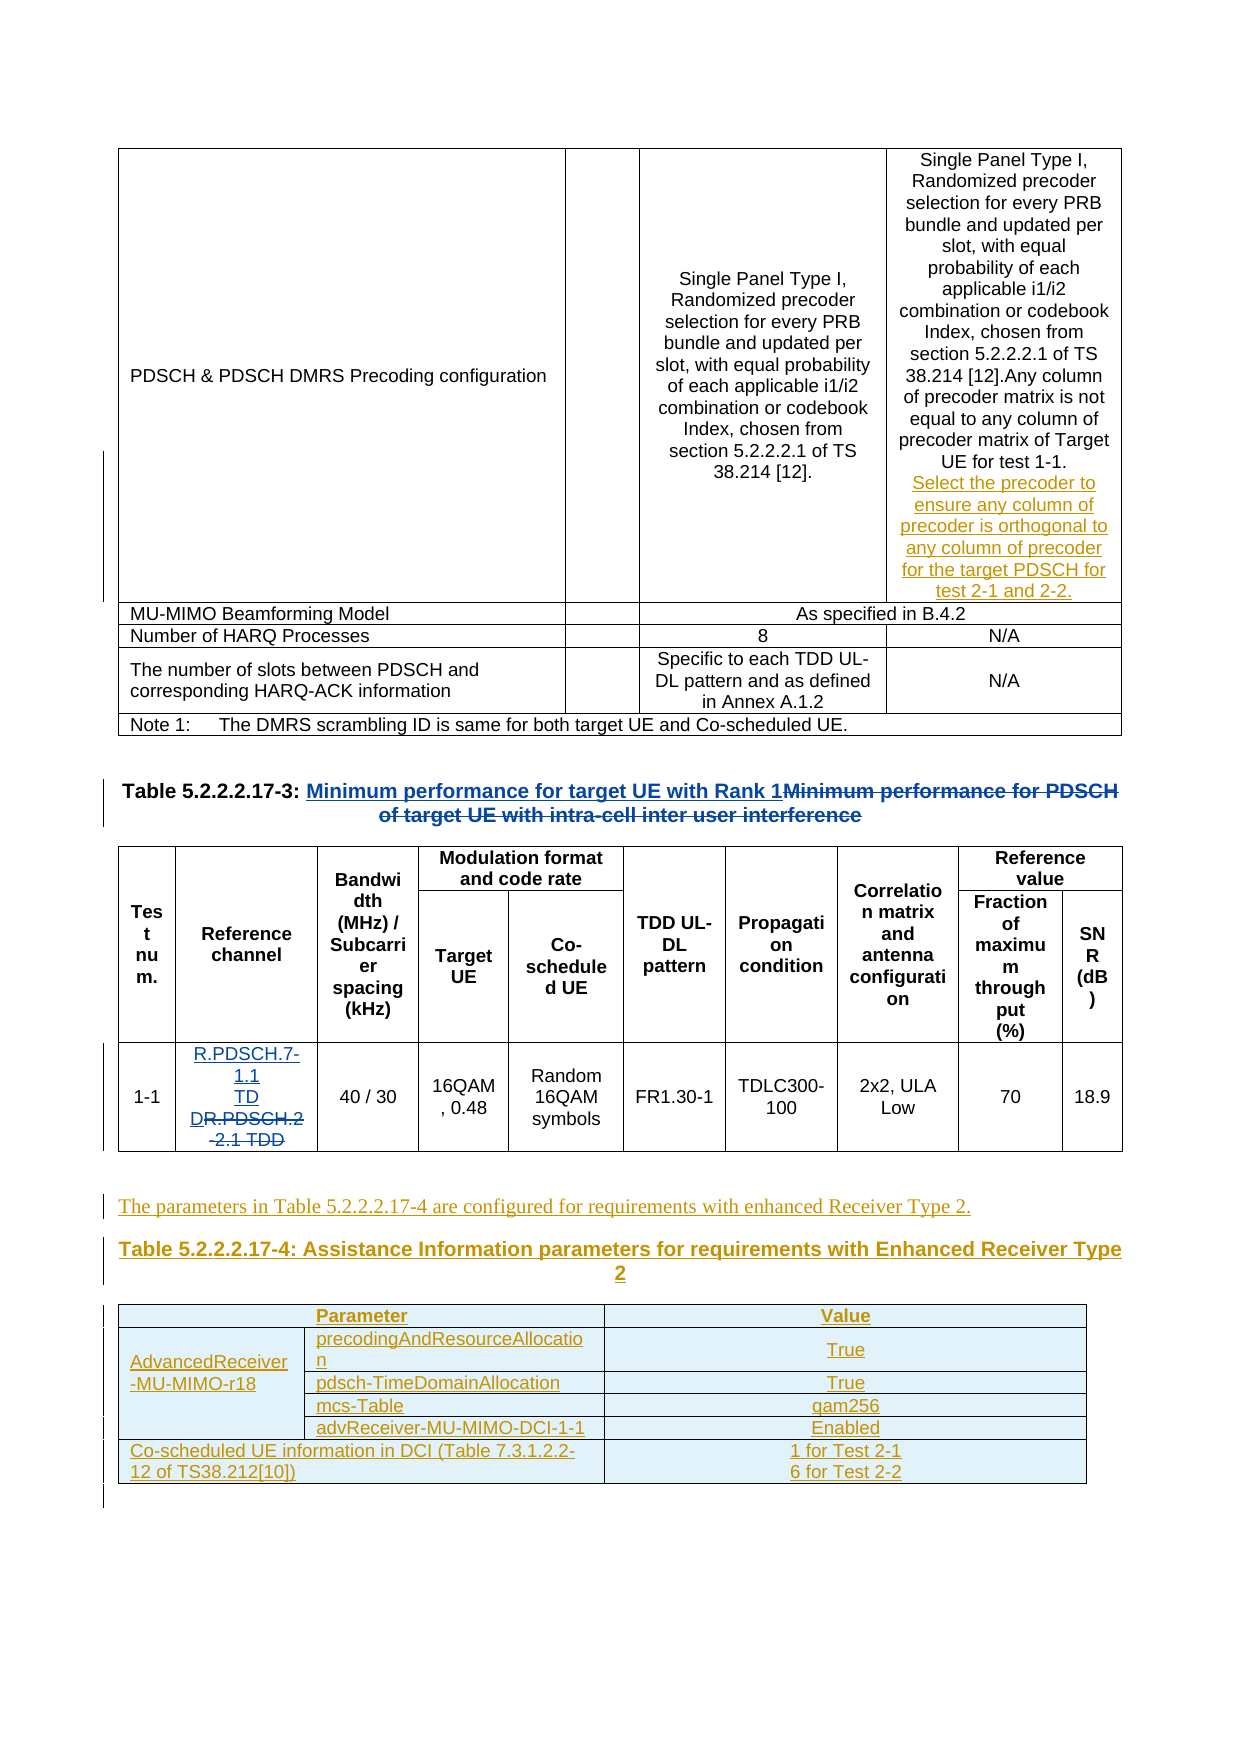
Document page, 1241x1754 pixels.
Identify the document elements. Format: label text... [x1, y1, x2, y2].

table_header TDD UL-DL pattern [624, 847, 725, 1042]
table_cell TDLC300-100 [726, 1043, 837, 1151]
table_header Propagation condition [726, 847, 837, 1042]
table_header Correlation matrix and antenna configuration [838, 847, 958, 1042]
table_cell Note 1: The DMRS scrambling ID is same for both target UE and Co-scheduled UE. [119, 714, 1121, 735]
table_cell As specified in B.4.2 [640, 603, 1121, 624]
table_header Bandwidth (MHz) / Subcarrier spacing (kHz) [318, 847, 418, 1042]
table_cell FR1.30-1 [624, 1043, 725, 1151]
table_cell 1-1 [119, 1043, 175, 1151]
table_cell Random 16QAM symbols [509, 1043, 623, 1151]
table_cell N/A [887, 625, 1121, 647]
table_cell Specific to each TDD UL-DL pattern and as defined in Annex A.1.2 [640, 648, 886, 712]
table_cell 40 / 30 [318, 1043, 418, 1151]
table_cell Number of HARQ Processes [119, 625, 565, 647]
table_header Modulation format and code rate [419, 847, 623, 890]
table_cell N/A [887, 648, 1121, 712]
table_cell 8 [640, 625, 886, 647]
table_header Reference value [959, 847, 1122, 890]
table_cell [566, 648, 639, 712]
table_header Test num. [119, 847, 175, 1042]
table_cell The number of slots between PDSCH and corresponding HARQ-ACK information [119, 648, 565, 712]
table_cell [176, 1043, 317, 1151]
table_cell Co-scheduled UE [509, 891, 623, 1042]
table_cell MU-MIMO Beamforming Model [119, 603, 565, 624]
text Table 5.2.2.2.17-3: [118, 779, 1122, 827]
table_cell Single Panel Type I, Randomized precoder selection for every PRB bundle and updated per slot, with equal probability of each applicable i1/i2 combination or codebook Index, chosen from section 5.2.2.2.1 of TS 38.214 [12].Any column of precoder matrix is not equal to any column of precoder matrix of Target UE for test 1-1. [887, 149, 1121, 602]
table_cell SNR (dB) [1063, 891, 1122, 1042]
table_cell Single Panel Type I, Randomized precoder selection for every PRB bundle and updated per slot, with equal probability of each applicable i1/i2 combination or codebook Index, chosen from section 5.2.2.2.1 of TS 38.214 [12]. [640, 149, 886, 602]
table_cell 16QAM, 0.48 [419, 1043, 508, 1151]
table_cell Fraction of maximum throughput (%) [959, 891, 1062, 1042]
table_cell [566, 625, 639, 647]
table_cell Target UE [419, 891, 508, 1042]
table_cell 18.9 [1063, 1043, 1122, 1151]
table_cell PDSCH & PDSCH DMRS Precoding configuration [119, 149, 565, 602]
table_cell [566, 603, 639, 624]
table_cell [566, 149, 639, 602]
table_cell 2x2, ULA Low [838, 1043, 958, 1151]
table_cell 70 [959, 1043, 1062, 1151]
table_header Reference channel [176, 847, 317, 1042]
